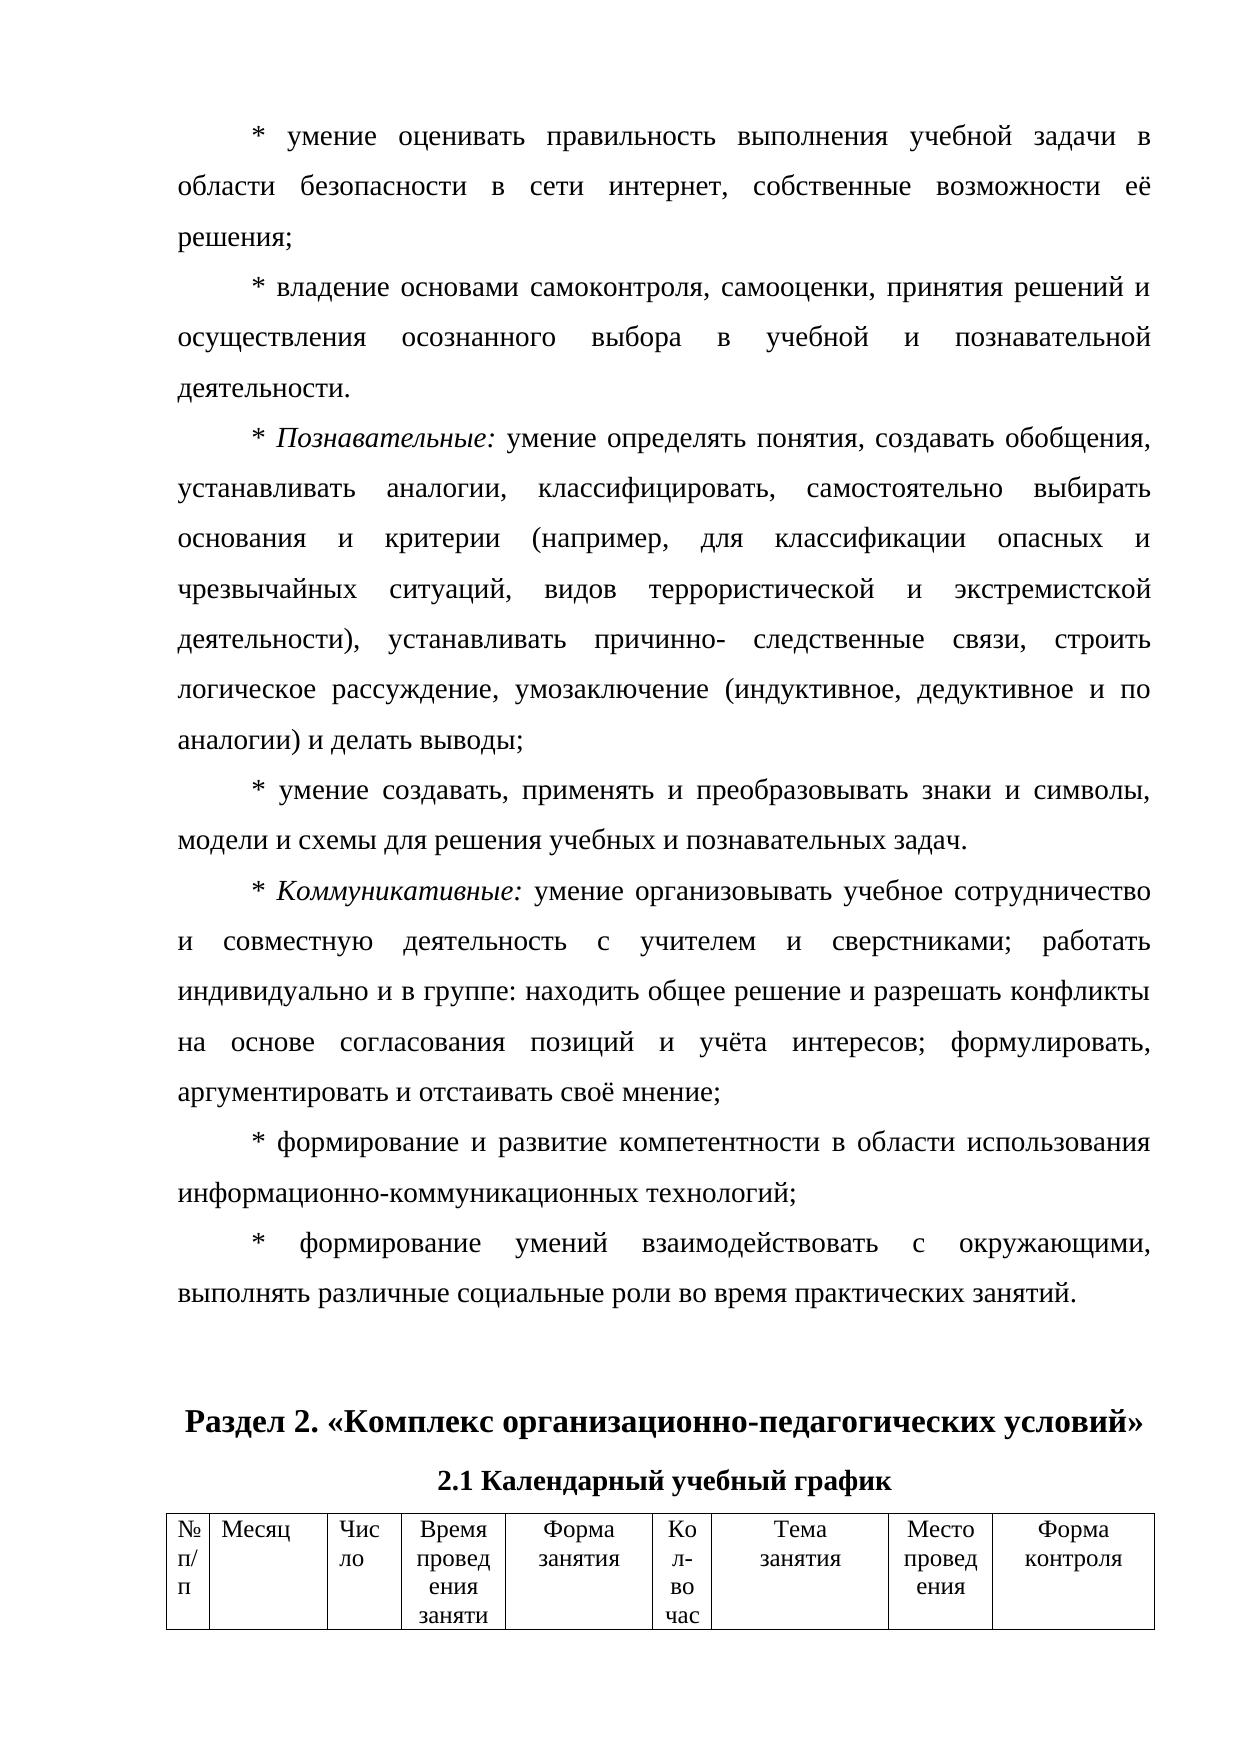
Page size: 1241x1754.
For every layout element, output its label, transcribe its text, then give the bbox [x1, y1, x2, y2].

subtitle 2.1 Календарный учебный график [177, 1463, 1152, 1496]
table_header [402, 1514, 505, 1629]
text * Познавательные: умение определять понятия, создавать обобщения, устанавливать аналогии, классифицировать, самостоятельно выбирать основания и критерии (например, для классификации опасных и чрезвычайных ситуаций, видов террористической и экстремистской деятельности), устанавливать причинно- следственные связи, строить логическое рассуждение, умозаключение (индуктивное, дедуктивное и по аналогии) и делать выводы; [177, 420, 1152, 755]
table_header Форма занятия [506, 1514, 652, 1629]
text * формирование и развитие компетентности в области использования информационно-коммуникационных технологий; [177, 1124, 1152, 1208]
text * формирование умений взаимодействовать с окружающими, выполнять различные социальные роли во время практических занятий. [177, 1225, 1152, 1309]
table_header Число [328, 1514, 401, 1629]
subtitle Раздел 2. «Комплекс организационно-педагогических условий» [177, 1401, 1152, 1439]
text * Коммуникативные: умение организовывать учебное сотрудничество и совместную деятельность с учителем и сверстниками; работать индивидуально и в группе: находить общее решение и разрешать конфликты на основе согласования позиций и учёта интересов; формулировать, аргументировать и отстаивать своё мнение; [177, 873, 1152, 1108]
text * умение создавать, применять и преобразовывать знаки и символы, модели и схемы для решения учебных и познавательных задач. [177, 772, 1152, 856]
table_header Месяц [210, 1514, 327, 1629]
table_header № п/п [167, 1514, 209, 1629]
table_header Тема занятия [712, 1514, 888, 1629]
table_header Форма контроля [993, 1514, 1154, 1629]
text * умение оценивать правильность выполнения учебной задачи в области безопасности в сети интернет, собственные возможности её решения; [177, 118, 1152, 252]
table_header Место проведения [889, 1514, 992, 1629]
table_header Кол-во часов [653, 1514, 711, 1629]
text * владение основами самоконтроля, самооценки, принятия решений и осуществления осознанного выбора в учебной и познавательной деятельности. [177, 269, 1152, 403]
